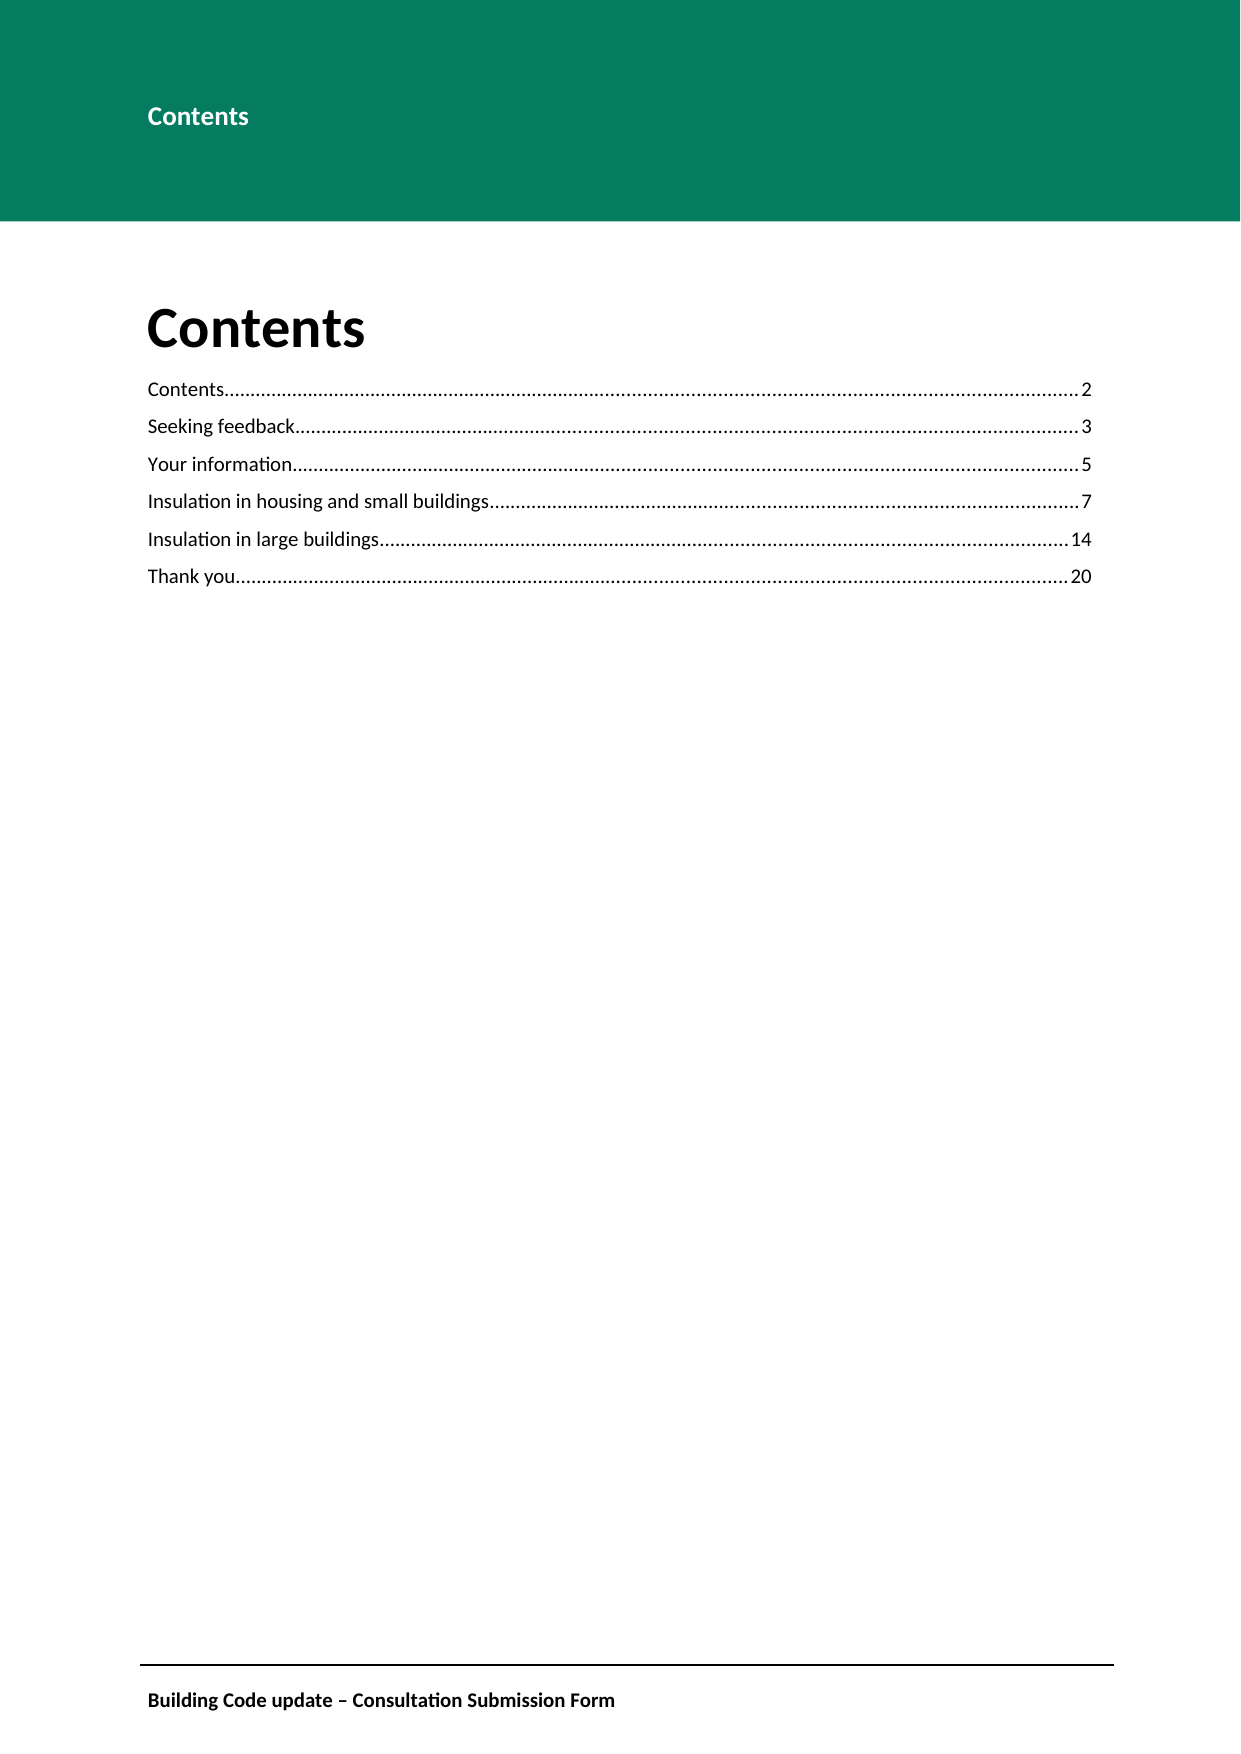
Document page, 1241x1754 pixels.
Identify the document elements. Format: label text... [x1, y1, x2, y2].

subtitle Contents [148, 291, 1092, 362]
text Insulation in large buildings 14 [148, 524, 1092, 552]
text Insulation in housing and small buildings 7 [148, 487, 1092, 514]
text Your information 5 [148, 449, 1092, 477]
text Contents 2 [148, 374, 1092, 402]
text Thank you 20 [148, 562, 1092, 589]
text Seeking feedback 3 [148, 412, 1092, 439]
